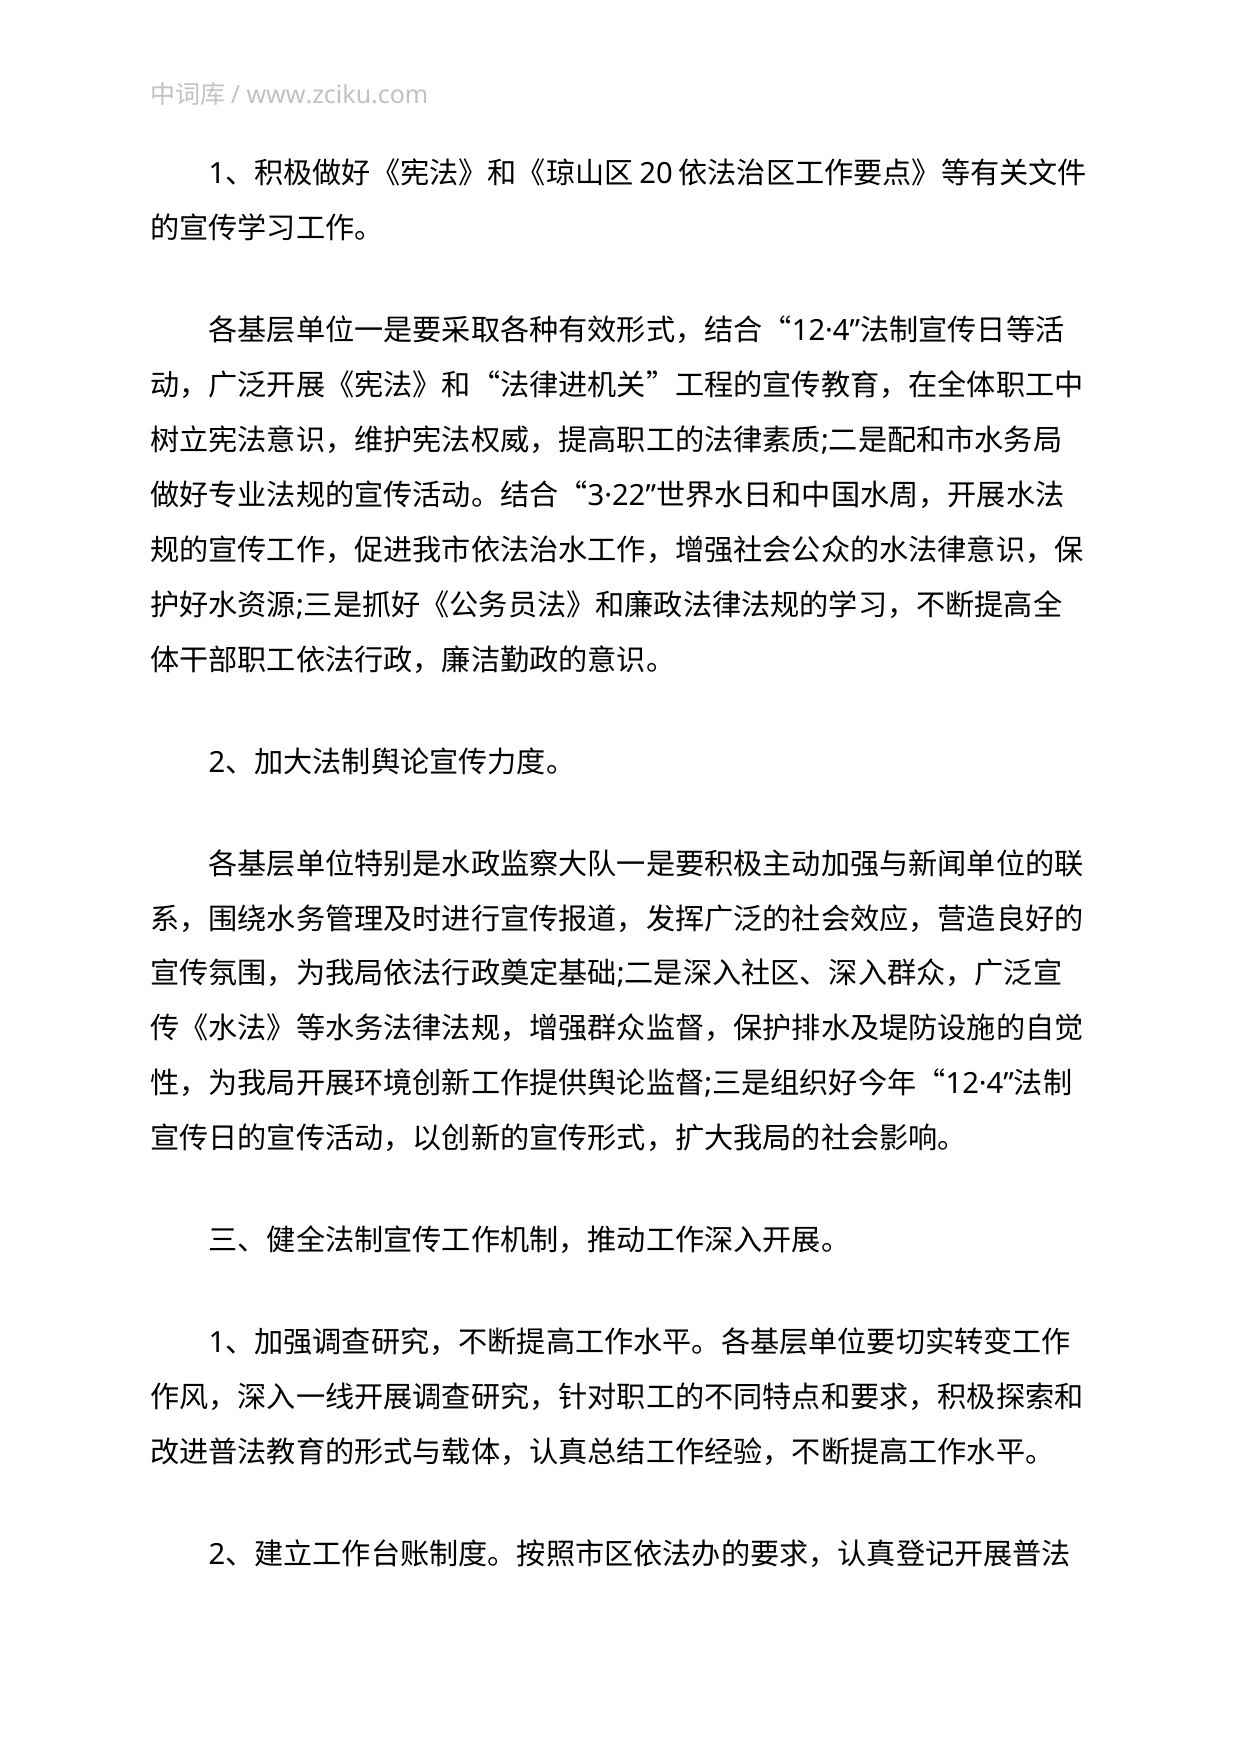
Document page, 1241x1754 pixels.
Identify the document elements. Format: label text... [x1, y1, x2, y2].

text 三、健全法制宣传工作机制，推动工作深入开展。 [150, 1217, 1090, 1259]
text 各基层单位一是要采取各种有效形式，结合“12·4”法制宣传日等活动，广泛开展《宪法》和“法律进机关”工程的宣传教育，在全体职工中树立宪法意识，维护宪法权威，提高职工的法律素质;二是配和市水务局做好专业法规的宣传活动。结合“3·22”世界水日和中国水周，开展水法规的宣传工作，促进我市依法治水工作，增强社会公众的水法律意识，保护好水资源;三是抓好《公务员法》和廉政法律法规的学习，不断提高全体干部职工依法行政，廉洁勤政的意识。 [150, 307, 1090, 679]
text 各基层单位特别是水政监察大队一是要积极主动加强与新闻单位的联系，围绕水务管理及时进行宣传报道，发挥广泛的社会效应，营造良好的宣传氛围，为我局依法行政奠定基础;二是深入社区、深入群众，广泛宣传《水法》等水务法律法规，增强群众监督，保护排水及堤防设施的自觉性，为我局开展环境创新工作提供舆论监督;三是组织好今年“12·4”法制宣传日的宣传活动，以创新的宣传形式，扩大我局的社会影响。 [150, 840, 1090, 1157]
text 2、加大法制舆论宣传力度。 [150, 738, 1090, 781]
text 1、积极做好《宪法》和《琼山区20依法治区工作要点》等有关文件的宣传学习工作。 [150, 150, 1090, 247]
text 1、加强调查研究，不断提高工作水平。各基层单位要切实转变工作作风，深入一线开展调查研究，针对职工的不同特点和要求，积极探索和改进普法教育的形式与载体，认真总结工作经验，不断提高工作水平。 [150, 1318, 1090, 1471]
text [150, 1530, 1090, 1573]
